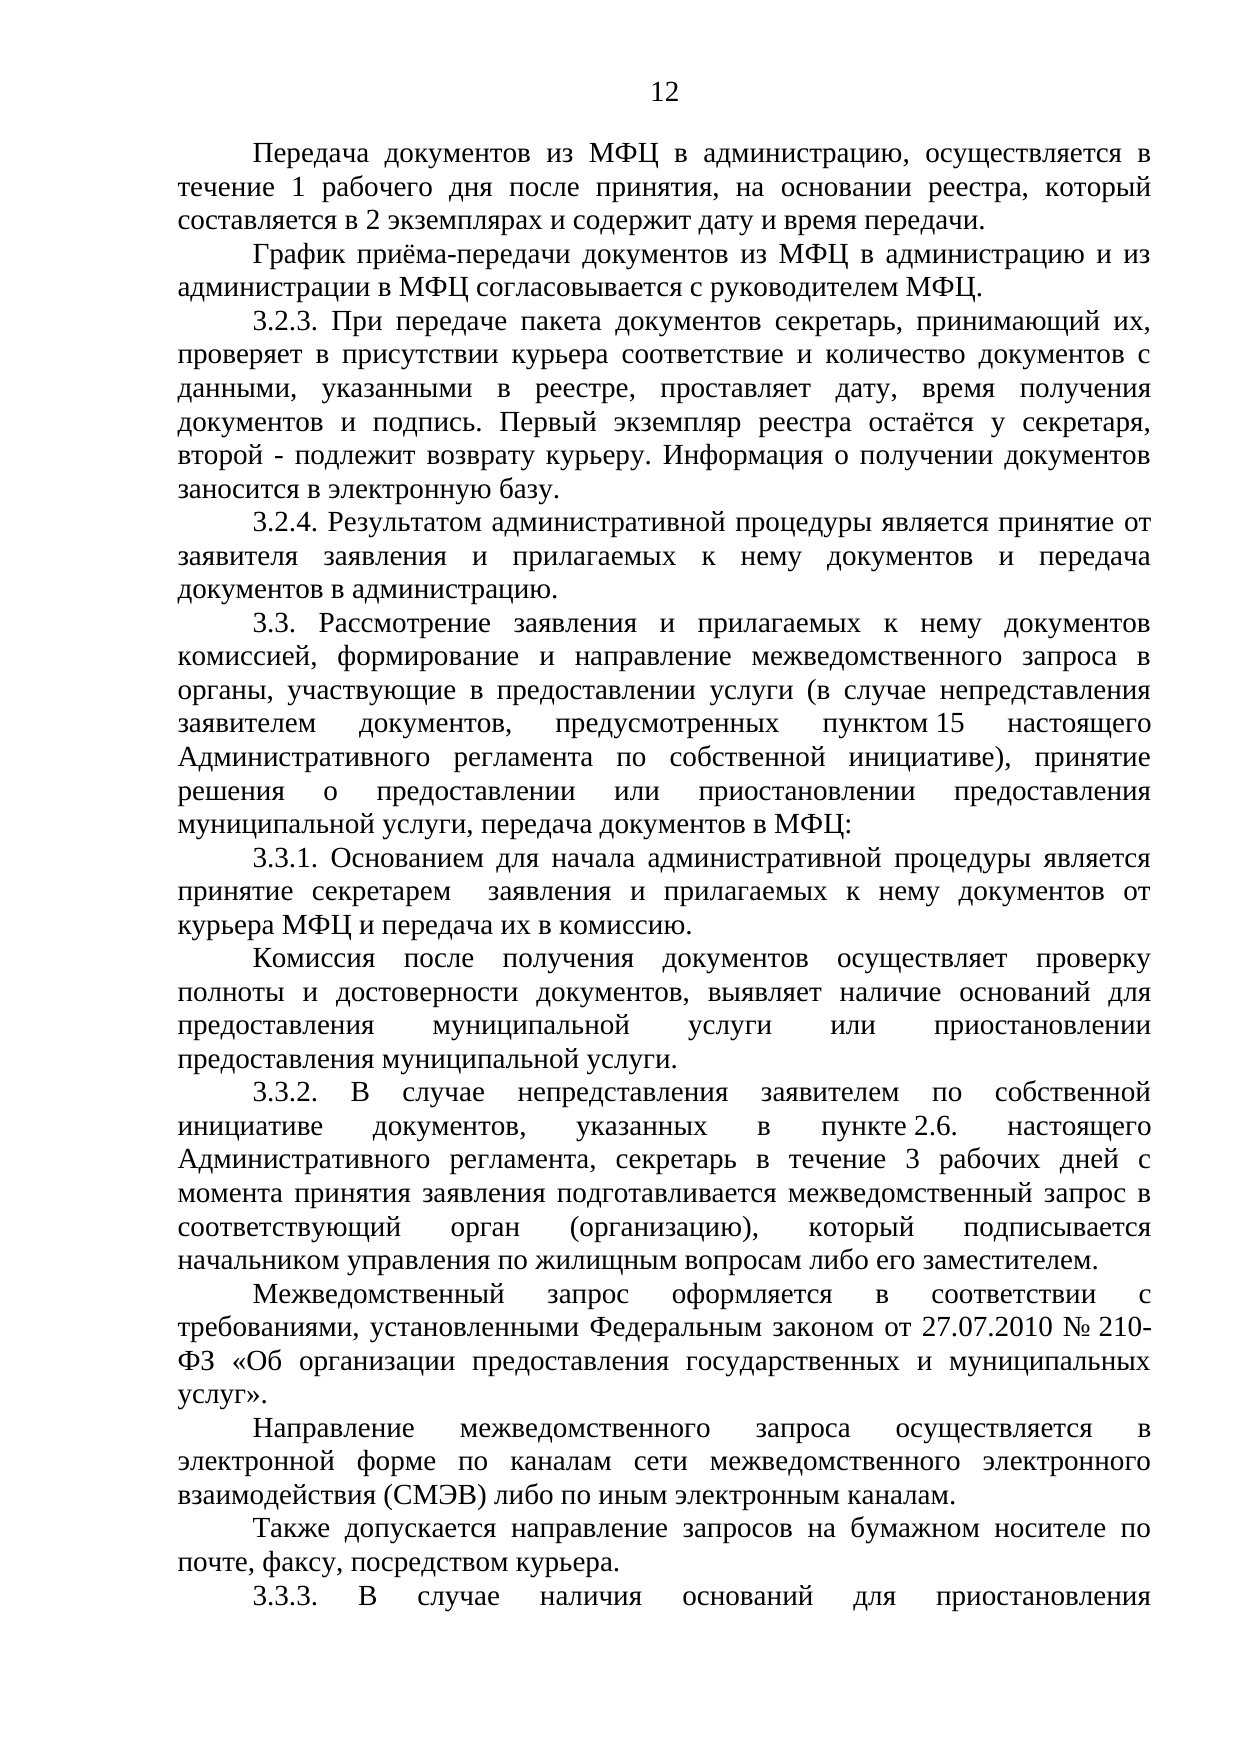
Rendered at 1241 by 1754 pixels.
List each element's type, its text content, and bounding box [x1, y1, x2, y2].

text Передача документов из МФЦ в администрацию, осуществляется в течение 1 рабочего дня после принятия, на основании реестра, который составляется в 2 экземплярах и содержит дату и время передачи. [177, 135, 1152, 236]
text Комиссия после получения документов осуществляет проверку полноты и достоверности документов, выявляет наличие оснований для предоставления муниципальной услуги или приостановлении предоставления муниципальной услуги. [177, 940, 1152, 1074]
text График приёма-передачи документов из МФЦ в администрацию и из администрации в МФЦ согласовывается с руководителем МФЦ. [177, 236, 1152, 303]
text Также допускается направление запросов на бумажном носителе по почте, факсу, посредством курьера. [177, 1511, 1152, 1578]
text 3.3. Рассмотрение заявления и прилагаемых к нему документов комиссией, формирование и направление межведомственного запроса в органы, участвующие в предоставлении услуги (в случае непредставления заявителем документов, предусмотренных пунктом 15 настоящего Административного регламента по собственной инициативе), принятие решения о предоставлении или приостановлении предоставления муниципальной услуги, передача документов в МФЦ: [177, 605, 1152, 840]
text Межведомственный запрос оформляется в соответствии с требованиями, установленными Федеральным законом от 27.07.2010 № 210-ФЗ «Об организации предоставления государственных и муниципальных услуг». [177, 1276, 1152, 1410]
text 3.2.4. Результатом административной процедуры является принятие от заявителя заявления и прилагаемых к нему документов и передача документов в администрацию. [177, 504, 1152, 605]
text 3.3.2. В случае непредставления заявителем по собственной инициативе документов, указанных в пункте 2.6. настоящего Административного регламента, секретарь в течение 3 рабочих дней с момента принятия заявления подготавливается межведомственный запрос в соответствующий орган (организацию), который подписывается начальником управления по жилищным вопросам либо его заместителем. [177, 1074, 1152, 1276]
text Направление межведомственного запроса осуществляется в электронной форме по каналам сети межведомственного электронного взаимодействия (СМЭВ) либо по иным электронным каналам. [177, 1410, 1152, 1511]
text 3.2.3. При передаче пакета документов секретарь, принимающий их, проверяет в присутствии курьера соответствие и количество документов с данными, указанными в реестре, проставляет дату, время получения документов и подпись. Первый экземпляр реестра остаётся у секретаря, второй - подлежит возврату курьеру. Информация о получении документов заносится в электронную базу. [177, 303, 1152, 504]
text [177, 1578, 1152, 1611]
text 3.3.1. Основанием для начала административной процедуры является принятие секретарем заявления и прилагаемых к нему документов от курьера МФЦ и передача их в комиссию. [177, 840, 1152, 940]
